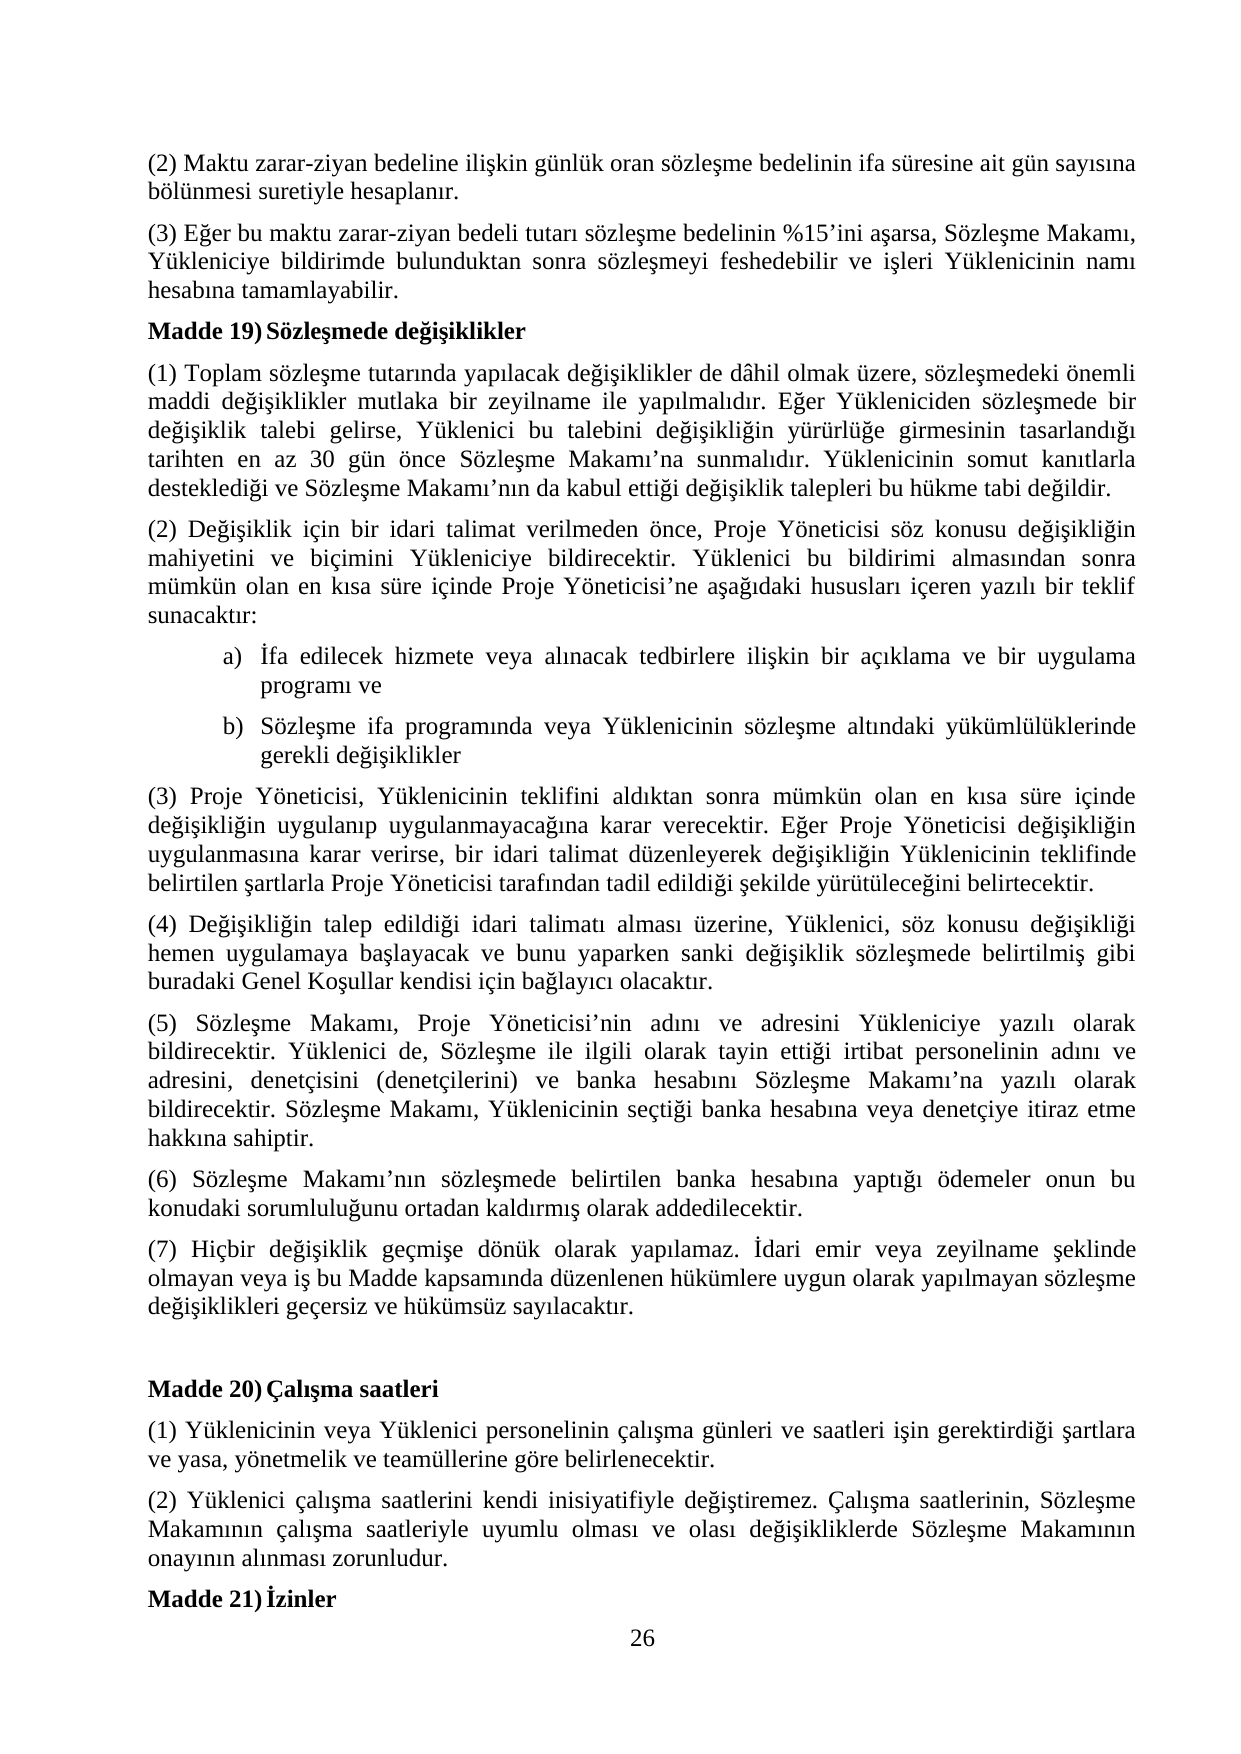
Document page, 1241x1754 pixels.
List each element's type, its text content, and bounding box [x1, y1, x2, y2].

list İfa edilecek hizmete veya alınacak tedbirlere ilişkin bir açıklama ve bir uygulama programı ve [223, 641, 1137, 699]
text (3) Proje Yöneticisi, Yüklenicinin teklifini aldıktan sonra mümkün olan en kısa süre içinde değişikliğin uygulanıp uygulanmayacağına karar verecektir. Eğer Proje Yöneticisi değişikliğin uygulanmasına karar verirse, bir idari talimat düzenleyerek değişikliğin Yüklenicinin teklifinde belirtilen şartlarla Proje Yöneticisi tarafından tadil edildiği şekilde yürütüleceğini belirtecektir. [148, 781, 1137, 896]
text (2) Değişiklik için bir idari talimat verilmeden önce, Proje Yöneticisi söz konusu değişikliğin mahiyetini ve biçimini Yükleniciye bildirecektir. Yüklenici bu bildirimi almasından sonra mümkün olan en kısa süre içinde Proje Yöneticisi’ne aşağıdaki hususları içeren yazılı bir teklif sunacaktır: [148, 514, 1137, 629]
text (3) Eğer bu maktu zarar-ziyan bedeli tutarı sözleşme bedelinin %15’ini aşarsa, Sözleşme Makamı, Yükleniciye bildirimde bulunduktan sonra sözleşmeyi feshedebilir ve işleri Yüklenicinin namı hesabına tamamlayabilir. [148, 218, 1137, 304]
text (4) Değişikliğin talep edildiği idari talimatı alması üzerine, Yüklenici, söz konusu değişikliği hemen uygulamaya başlayacak ve bunu yaparken sanki değişiklik sözleşmede belirtilmiş gibi buradaki Genel Koşullar kendisi için bağlayıcı olacaktır. [148, 909, 1137, 995]
list İzinler [148, 1584, 1137, 1613]
list Sözleşmede değişiklikler [148, 316, 1137, 345]
text (2) Yüklenici çalışma saatlerini kendi inisiyatifiyle değiştiremez. Çalışma saatlerinin, Sözleşme Makamının çalışma saatleriyle uyumlu olması ve olası değişikliklerde Sözleşme Makamının onayının alınması zorunludur. [148, 1485, 1137, 1571]
text (5) Sözleşme Makamı, Proje Yöneticisi’nin adını ve adresini Yükleniciye yazılı olarak bildirecektir. Yüklenici de, Sözleşme ile ilgili olarak tayin ettiği irtibat personelinin adını ve adresini, denetçisini (denetçilerini) ve banka hesabını Sözleşme Makamı’na yazılı olarak bildirecektir. Sözleşme Makamı, Yüklenicinin seçtiği banka hesabına veya denetçiye itiraz etme hakkına sahiptir. [148, 1008, 1137, 1151]
text (1) Toplam sözleşme tutarında yapılacak değişiklikler de dâhil olmak üzere, sözleşmedeki önemli maddi değişiklikler mutlaka bir zeyilname ile yapılmalıdır. Eğer Yükleniciden sözleşmede bir değişiklik talebi gelirse, Yüklenici bu talebini değişikliğin yürürlüğe girmesinin tasarlandığı tarihten en az 30 gün önce Sözleşme Makamı’na sunmalıdır. Yüklenicinin somut kanıtlarla desteklediği ve Sözleşme Makamı’nın da kabul ettiği değişiklik talepleri bu hükme tabi değildir. [148, 358, 1137, 501]
text (1) Yüklenicinin veya Yüklenici personelinin çalışma günleri ve saatleri işin gerektirdiği şartlara ve yasa, yönetmelik ve teamüllerine göre belirlenecektir. [148, 1415, 1137, 1473]
text (6) Sözleşme Makamı’nın sözleşmede belirtilen banka hesabına yaptığı ödemeler onun bu konudaki sorumluluğunu ortadan kaldırmış olarak addedilecektir. [148, 1164, 1137, 1221]
list Çalışma saatleri [148, 1374, 1137, 1403]
list Sözleşme ifa programında veya Yüklenicinin sözleşme altındaki yükümlülüklerinde gerekli değişiklikler [223, 711, 1137, 769]
text (7) Hiçbir değişiklik geçmişe dönük olarak yapılamaz. İdari emir veya zeyilname şeklinde olmayan veya iş bu Madde kapsamında düzenlenen hükümlere uygun olarak yapılmayan sözleşme değişiklikleri geçersiz ve hükümsüz sayılacaktır. [148, 1234, 1137, 1320]
text (2) Maktu zarar-ziyan bedeline ilişkin günlük oran sözleşme bedelinin ifa süresine ait gün sayısına bölünmesi suretiyle hesaplanır. [148, 148, 1137, 205]
